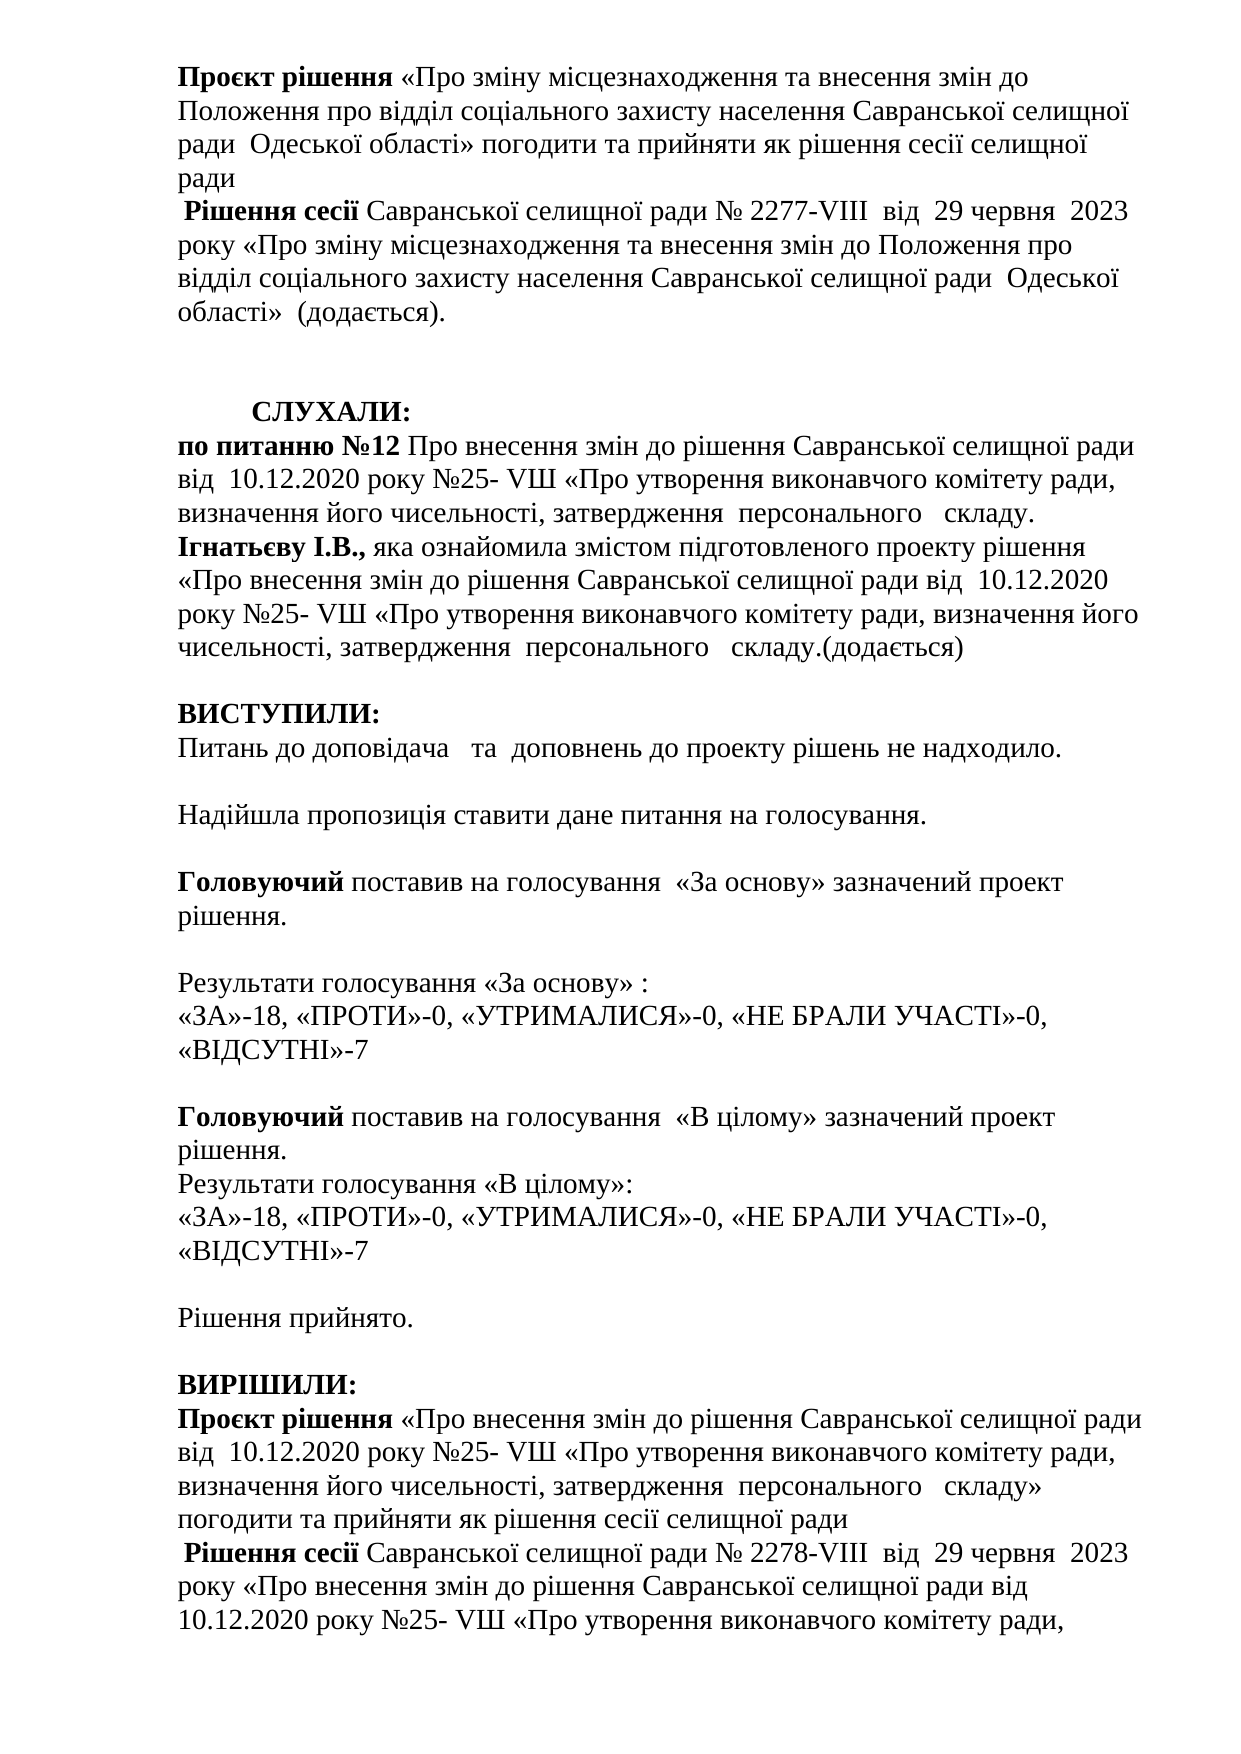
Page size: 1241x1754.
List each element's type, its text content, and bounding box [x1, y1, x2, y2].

text визначення його чисельності, затвердження персонального складу. [177, 495, 1152, 529]
text «ЗА»-18, «ПРОТИ»-0, «УТРИМАЛИСЯ»-0, «НЕ БРАЛИ УЧАСТІ»-0, «ВІДСУТНІ»-7 [177, 1199, 1152, 1267]
text «ЗА»-18, «ПРОТИ»-0, «УТРИМАЛИСЯ»-0, «НЕ БРАЛИ УЧАСТІ»-0, «ВІДСУТНІ»-7 [177, 998, 1152, 1065]
text Проєкт рішення «Про зміну місцезнаходження та внесення змін до Положення про відділ соціального захисту населення Савранської селищної ради Одеської області» погодити та прийняти як рішення сесії селищної ради [177, 59, 1152, 193]
text Результати голосування «В цілому»: [177, 1166, 1152, 1199]
text Надійшла пропозиція ставити дане питання на голосування. [177, 797, 1152, 831]
text Ігнатьєву І.В., яка ознайомила змістом підготовленого проекту рішення «Про внесення змін до рішення Савранської селищної ради від 10.12.2020 року №25- VШ «Про утворення виконавчого комітету ради, визначення його чисельності, затвердження персонального складу.(додається) [177, 529, 1152, 663]
text Головуючий поставив на голосування «В цілому» зазначений проект рішення. [177, 1099, 1152, 1166]
text Питань до доповідача та доповнень до проекту рішень не надходило. [177, 730, 1152, 763]
text ВИРІШИЛИ: [177, 1367, 1152, 1401]
text ВИСТУПИЛИ: [177, 696, 1152, 730]
text Головуючий поставив на голосування «За основу» зазначений проект рішення. [177, 864, 1152, 931]
text Рішення прийнято. [177, 1300, 1152, 1334]
text Рішення сесії Савранської селищної ради № 2278-VIII від 29 червня 2023 року «Про внесення змін до рішення Савранської селищної ради від 10.12.2020 року №25- VШ «Про утворення виконавчого комітету ради, [177, 1535, 1152, 1636]
text СЛУХАЛИ: [177, 394, 1152, 428]
text Результати голосування «За основу» : [177, 965, 1152, 998]
text по питанню №12 Про внесення змін до рішення Савранської селищної ради від 10.12.2020 року №25- VШ «Про утворення виконавчого комітету ради, [499, 428, 1152, 495]
text Проєкт рішення «Про внесення змін до рішення Савранської селищної ради від 10.12.2020 року №25- VШ «Про утворення виконавчого комітету ради, [499, 1401, 1152, 1468]
text визначення його чисельності, затвердження персонального складу» погодити та прийняти як рішення сесії селищної ради [177, 1468, 1152, 1535]
text Рішення сесії Савранської селищної ради № 2277-VIII від 29 червня 2023 року «Про зміну місцезнаходження та внесення змін до Положення про відділ соціального захисту населення Савранської селищної ради Одеської області» (додається). [177, 193, 1152, 327]
